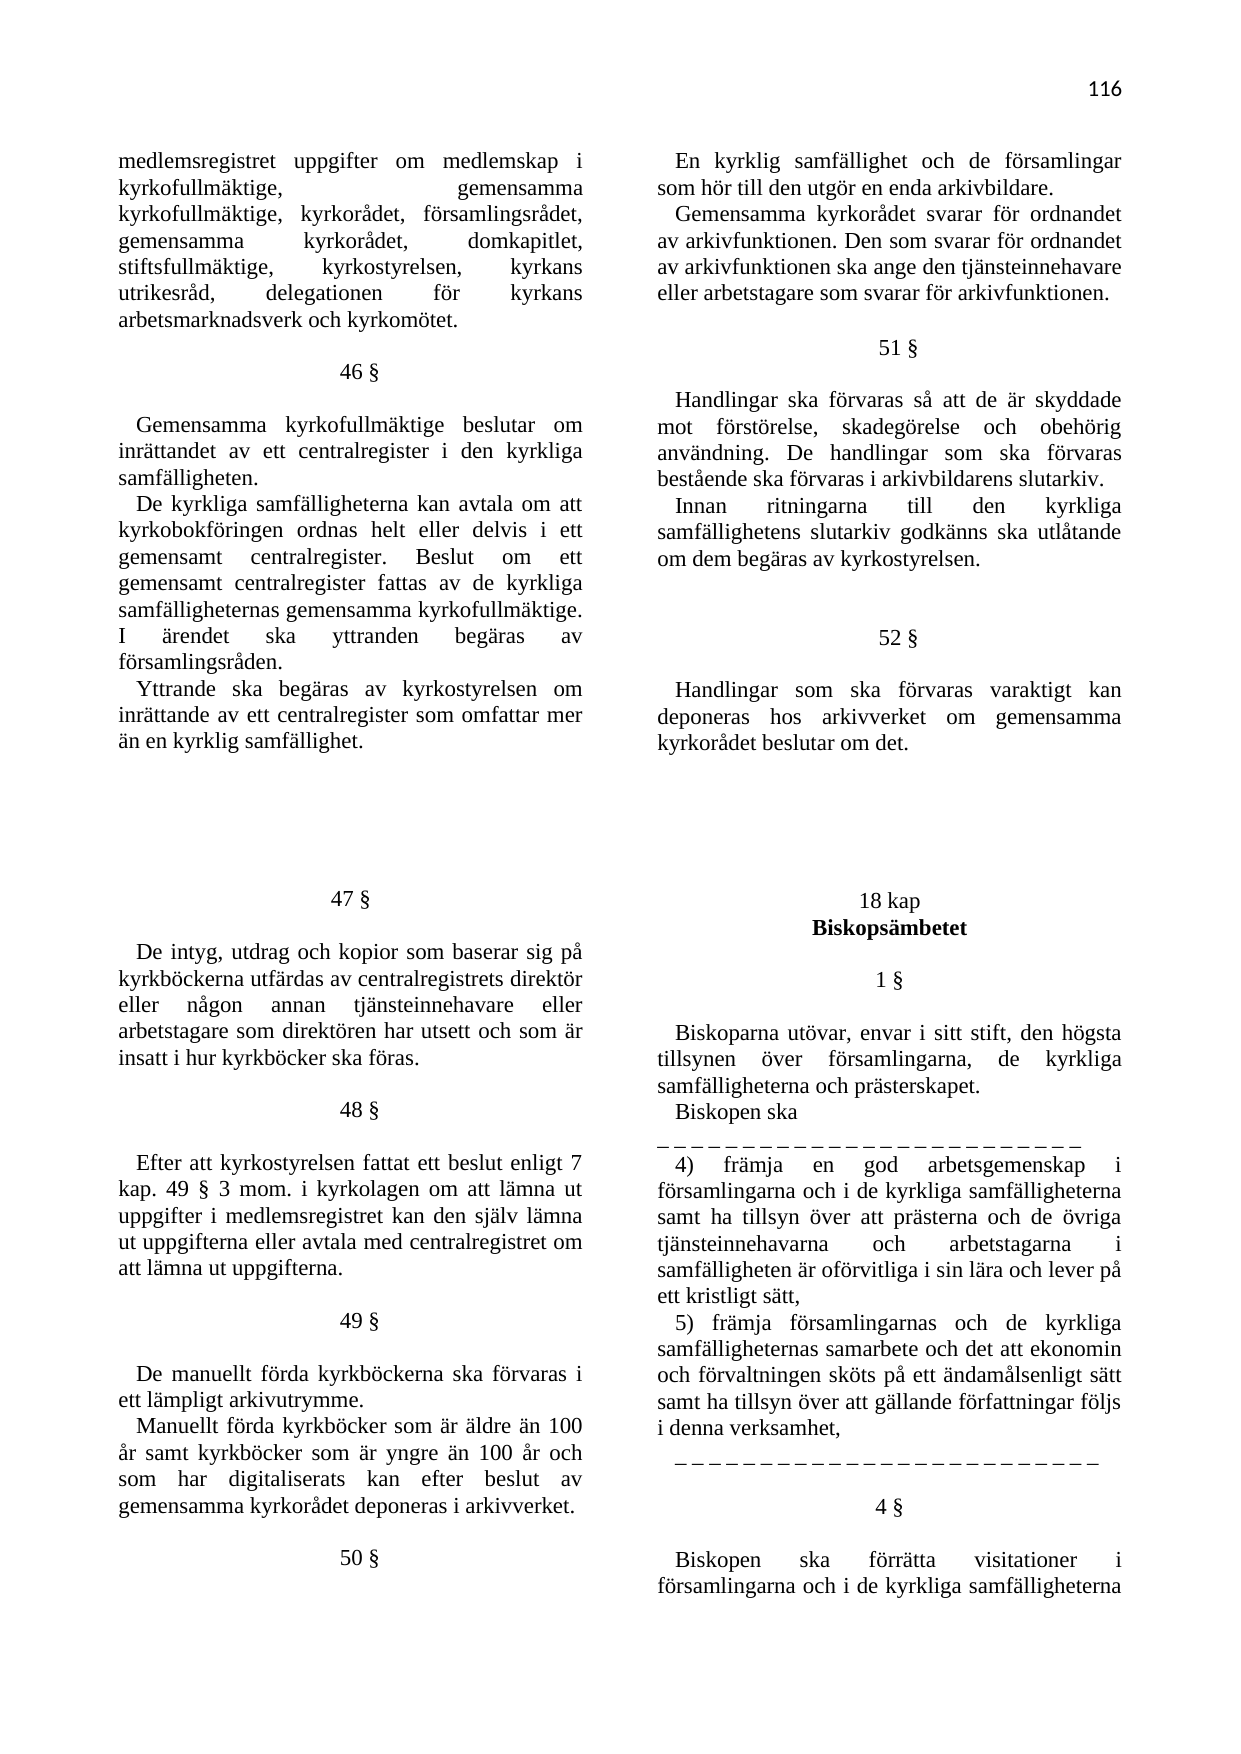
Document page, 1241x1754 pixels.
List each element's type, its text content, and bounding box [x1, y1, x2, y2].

text Handlingar som ska förvaras varaktigt kan deponeras hos arkivverket om gemensamma kyrkorådet beslutar om det. [657, 676, 1122, 755]
text Efter att kyrkostyrelsen fattat ett beslut enligt 7 kap. 49 § 3 mom. i kyrkolagen om att lämna ut uppgifter i medlemsregistret kan den själv lämna ut uppgifterna eller avtala med centralregistret om att lämna ut uppgifterna. [118, 1149, 583, 1281]
text Biskopsämbetet [657, 913, 1122, 940]
text 51 § [657, 334, 1122, 360]
text Biskopen ska [657, 1098, 1122, 1124]
text 47 § [118, 886, 583, 912]
text 1 § [657, 966, 1122, 993]
text _ _ _ _ _ _ _ _ _ _ _ _ _ _ _ _ _ _ _ _ _ _ _ _ _ [657, 1441, 1122, 1467]
text Innan ritningarna till den kyrkliga samfällighetens slutarkiv godkänns ska utlåtande om dem begäras av kyrkostyrelsen. [657, 492, 1122, 571]
text 5) främja församlingarnas och de kyrkliga samfälligheternas samarbete och det att ekonomin och förvaltningen sköts på ett ändamålsenligt sätt samt ha tillsyn över att gällande författningar följs i denna verksamhet, [657, 1309, 1122, 1441]
text 52 § [657, 624, 1122, 650]
text 49 § [118, 1307, 583, 1333]
text De kyrkliga samfälligheterna kan avtala om att kyrkobokföringen ordnas helt eller delvis i ett gemensamt centralregister. Beslut om ett gemensamt centralregister fattas av de kyrkliga samfälligheternas gemensamma kyrkofullmäktige. I ärendet ska yttranden begäras av församlingsråden. [118, 490, 583, 675]
text Yttrande ska begäras av kyrkostyrelsen om inrättande av ett centralregister som omfattar mer än en kyrklig samfällighet. [118, 675, 583, 754]
text 50 § [118, 1544, 583, 1571]
text Manuellt förda kyrkböcker som är äldre än 100 år samt kyrkböcker som är yngre än 100 år och som har digitaliserats kan efter beslut av gemensamma kyrkorådet deponeras i arkivverket. [118, 1413, 583, 1518]
text 18 kap [657, 887, 1122, 913]
text De manuellt förda kyrkböckerna ska förvaras i ett lämpligt arkivutrymme. [118, 1360, 583, 1413]
text 4 § [657, 1493, 1122, 1520]
text Biskoparna utövar, envar i sitt stift, den högsta tillsynen över församlingarna, de kyrkliga samfälligheterna och prästerskapet. [657, 1019, 1122, 1098]
text 4) främja en god arbetsgemenskap i församlingarna och i de kyrkliga samfälligheterna samt ha tillsyn över att prästerna och de övriga tjänsteinnehavarna och arbetstagarna i samfälligheten är oförvitliga i sin lära och lever på ett kristligt sätt, [657, 1151, 1122, 1309]
text En kyrklig samfällighet och de församlingar som hör till den utgör en enda arkivbildare. [657, 148, 1122, 200]
text De intyg, utdrag och kopior som baserar sig på kyrkböckerna utfärdas av centralregistrets direktör eller någon annan tjänsteinnehavare eller arbetstagare som direktören har utsett och som är insatt i hur kyrkböcker ska föras. [118, 938, 583, 1070]
text 48 § [118, 1096, 583, 1123]
text Handlingar ska förvaras så att de är skyddade mot förstörelse, skadegörelse och obehörig användning. De handlingar som ska förvaras bestående ska förvaras i arkivbildarens slutarkiv. [657, 386, 1122, 492]
text _ _ _ _ _ _ _ _ _ _ _ _ _ _ _ _ _ _ _ _ _ _ _ _ _ [657, 1124, 1122, 1151]
text Gemensamma kyrkorådet svarar för ordnandet av arkivfunktionen. Den som svarar för ordnandet av arkivfunktionen ska ange den tjänsteinnehavare eller arbetstagare som svarar för arkivfunktionen. [657, 200, 1122, 306]
text Gemensamma kyrkofullmäktige beslutar om inrättandet av ett centralregister i den kyrkliga samfälligheten. [118, 411, 583, 490]
text 46 § [118, 358, 583, 385]
